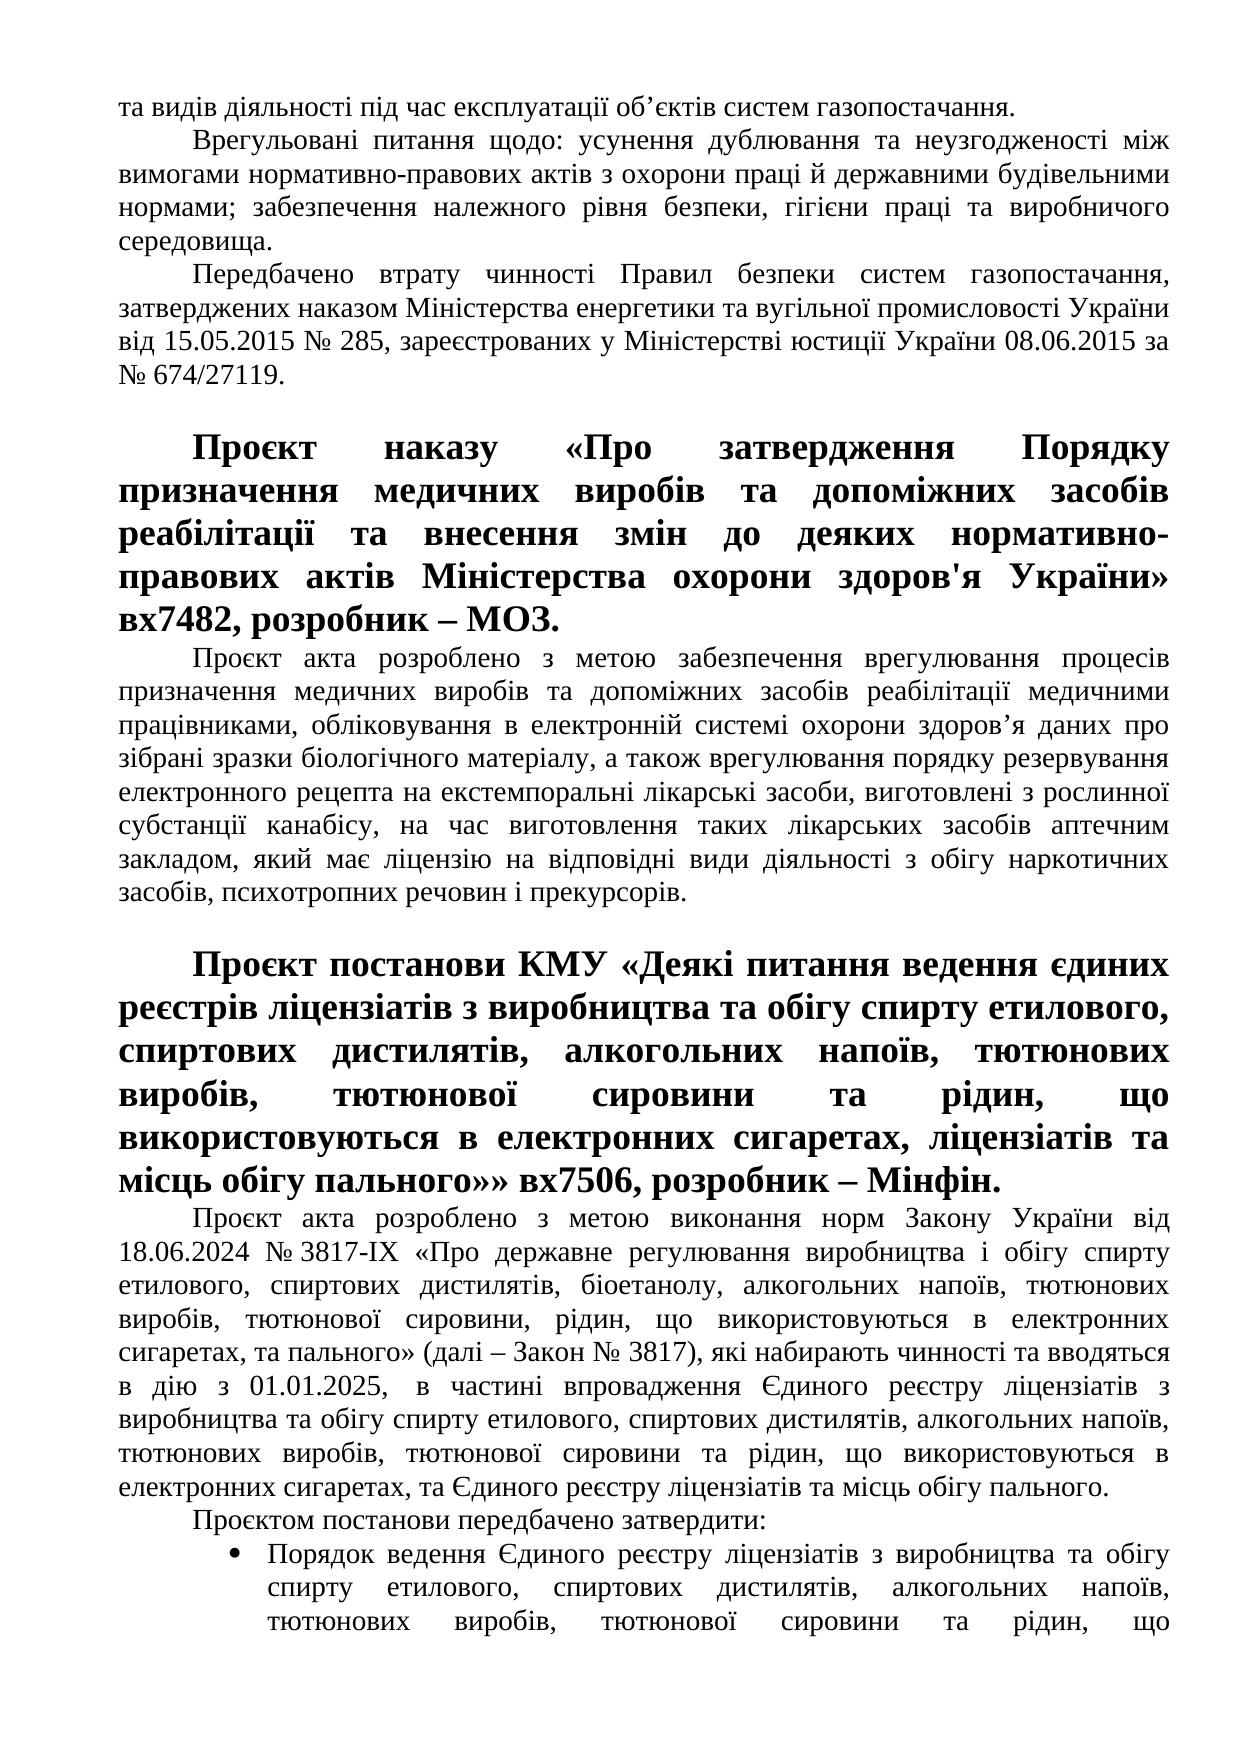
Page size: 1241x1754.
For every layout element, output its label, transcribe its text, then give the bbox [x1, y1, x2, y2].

text Проєкт акта розроблено з метою виконання норм Закону України від 18.06.2024 № 3817-ІХ «Про державне регулювання виробництва і обігу спирту етилового, спиртових дистилятів, біоетанолу, алкогольних напоїв, тютюнових виробів, тютюнової сировини, рідин, що використовуються в електронних сигаретах, та пального» (далі – Закон № 3817), які набирають чинності та вводяться в дію з 01.01.2025, в частині впровадження Єдиного реєстру ліцензіатів з виробництва та обігу спирту етилового, спиртових дистилятів, алкогольних напоїв, тютюнових виробів, тютюнової сировини та рідин, що використовуються в електронних сигаретах, та Єдиного реєстру ліцензіатів та місць обігу пального. [118, 1200, 1171, 1502]
text Врегульовані питання щодо: усунення дублювання та неузгодженості між вимогами нормативно-правових актів з охорони праці й державними будівельними нормами; забезпечення належного рівня безпеки, гігієни праці та виробничого середовища. [118, 122, 1171, 256]
text Проєкт наказу «Про затвердження Порядку призначення медичних виробів та допоміжних засобів реабілітації та внесення змін до деяких нормативно-правових актів Міністерства охорони здоров'я України» вх7482, розробник – МОЗ. [118, 424, 1171, 640]
text Передбачено втрату чинності Правил безпеки систем газопостачання, затверджених наказом Міністерства енергетики та вугільної промисловості України від 15.05.2015 № 285, зареєстрованих у Міністерстві юстиції України 08.06.2015 за № 674/27119. [118, 256, 1171, 391]
text Проєктом постанови передбачено затвердити: [118, 1502, 1171, 1536]
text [118, 89, 1171, 122]
text Проєкт акта розроблено з метою забезпечення врегулювання процесів призначення медичних виробів та допоміжних засобів реабілітації медичними працівниками, обліковування в електронній системі охорони здоров’я даних про зібрані зразки біологічного матеріалу, а також врегулювання порядку резервування електронного рецепта на екстемпоральні лікарські засоби, виготовлені з рослинної субстанції канабісу, на час виготовлення таких лікарських засобів аптечним закладом, який має ліцензію на відповідні види діяльності з обігу наркотичних засобів, психотропних речовин і прекурсорів. [118, 640, 1171, 908]
text Проєкт постанови КМУ «Деякі питання ведення єдиних реєстрів ліцензіатів з виробництва та обігу спирту етилового, спиртових дистилятів, алкогольних напоїв, тютюнових виробів, тютюнової сировини та рідин, що використовуються в електронних сигаретах, ліцензіатів та місць обігу пального»» вх7506, розробник – Мінфін. [118, 942, 1171, 1200]
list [229, 1536, 1171, 1636]
